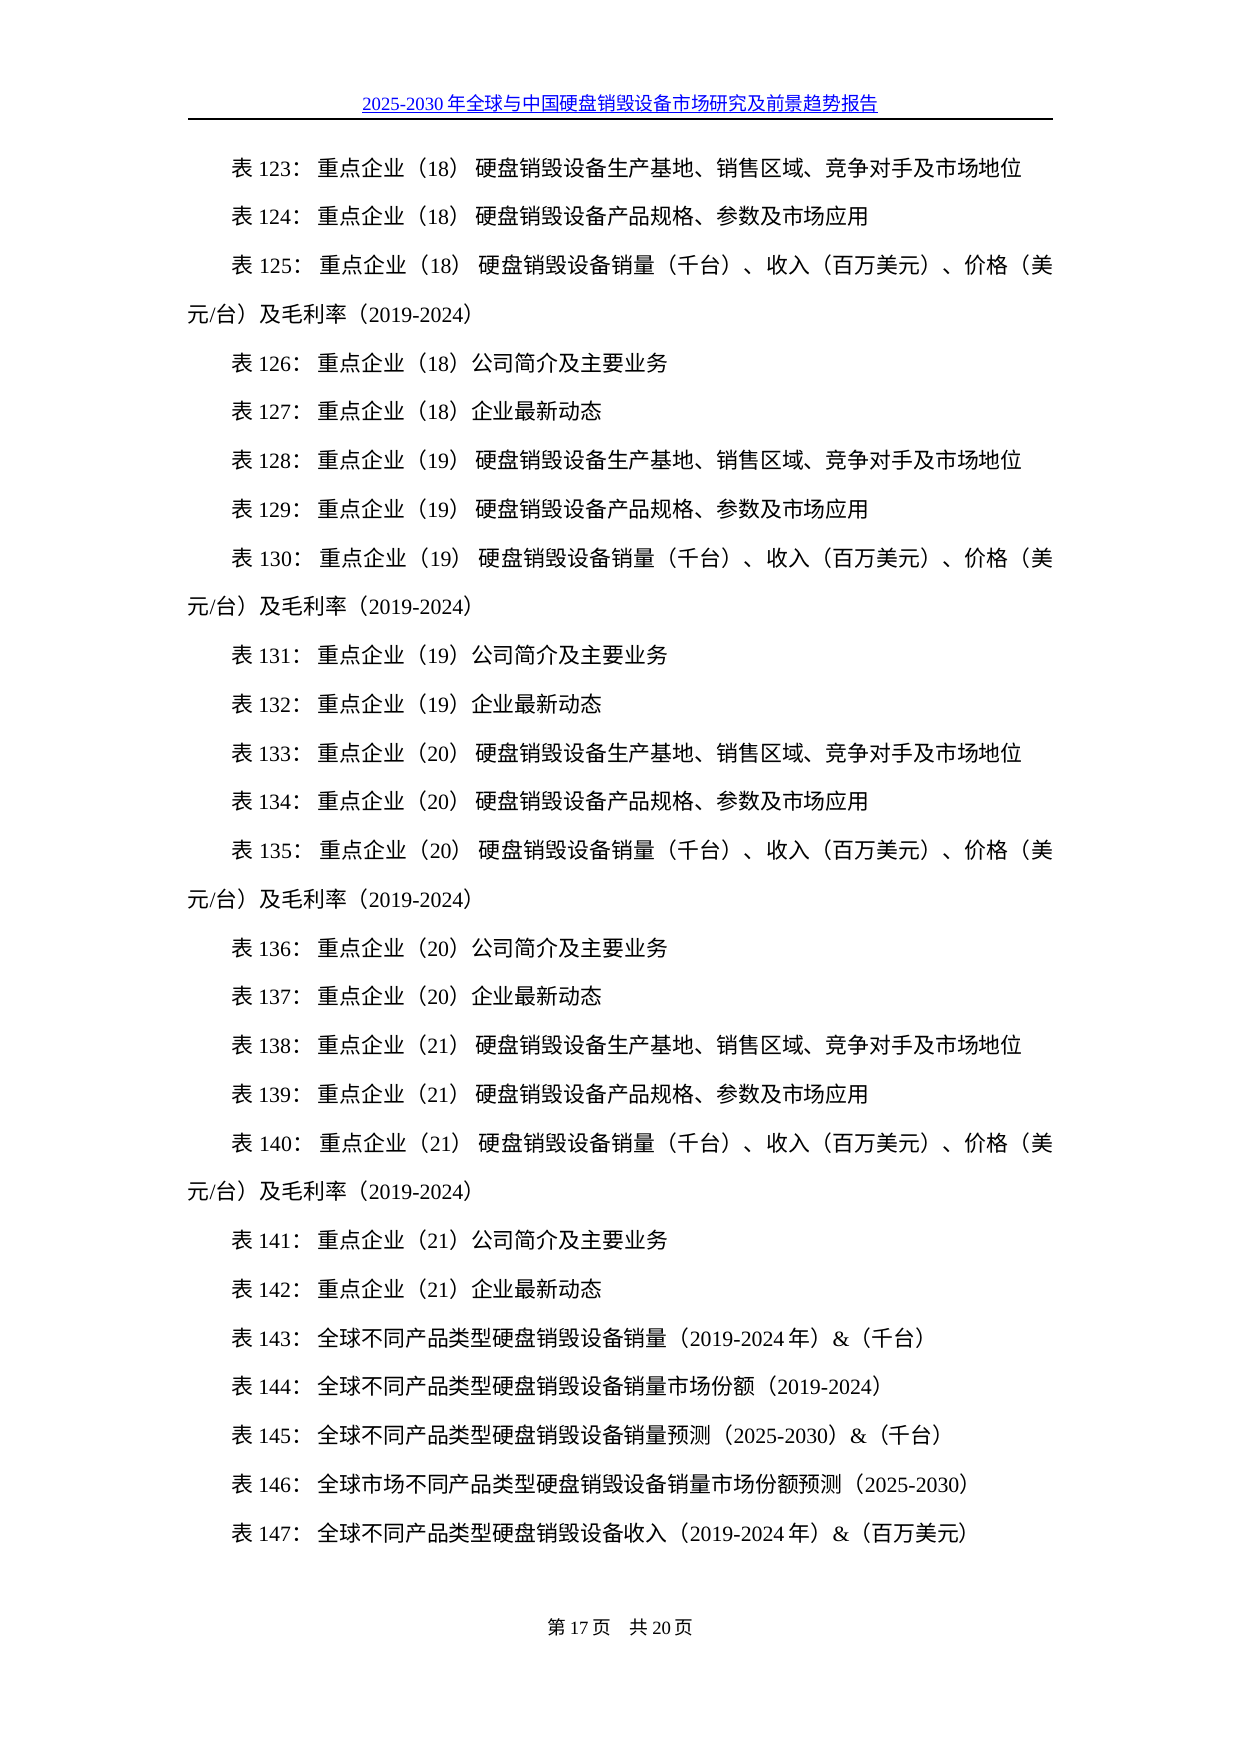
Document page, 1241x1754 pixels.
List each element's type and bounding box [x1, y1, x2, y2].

text [187, 150, 1053, 1548]
